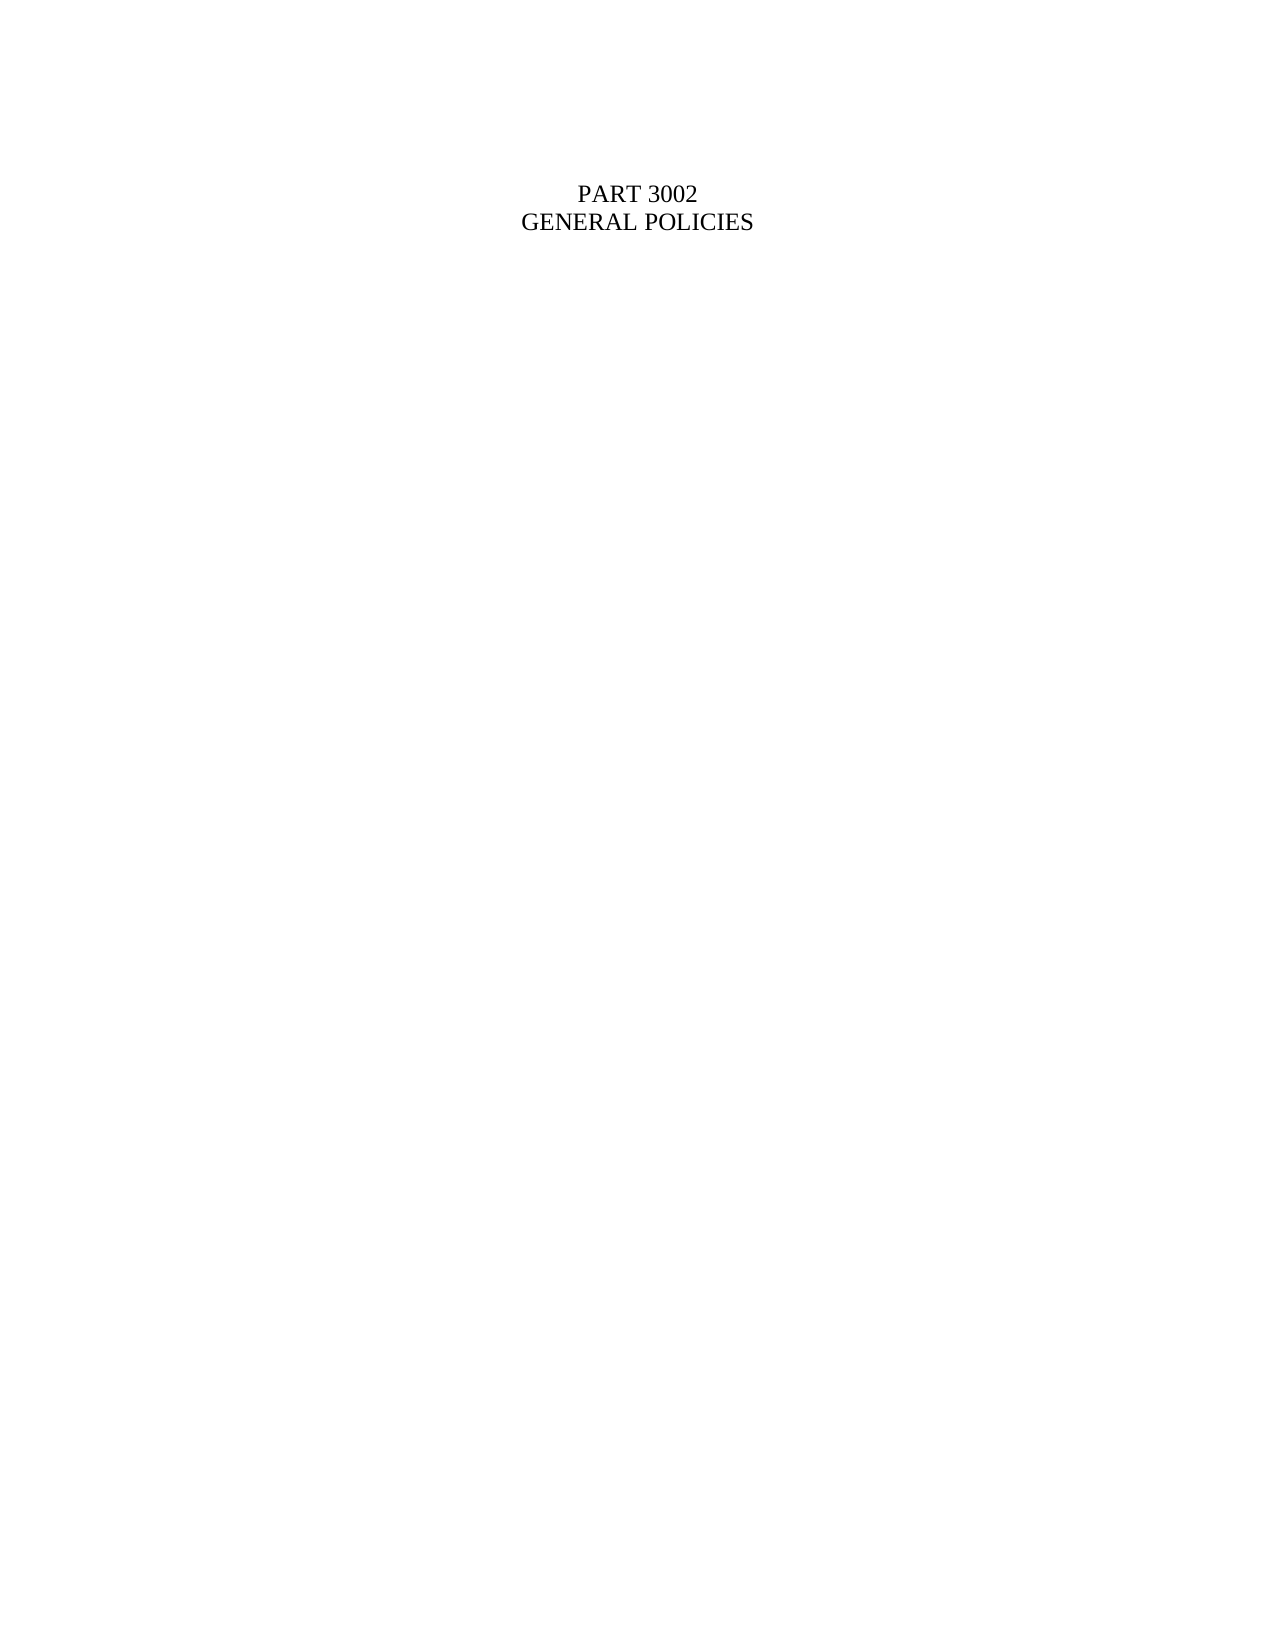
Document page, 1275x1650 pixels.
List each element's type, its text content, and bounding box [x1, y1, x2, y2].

text GENERAL POLICIES [150, 207, 1125, 236]
text PART 3002 [150, 179, 1125, 207]
